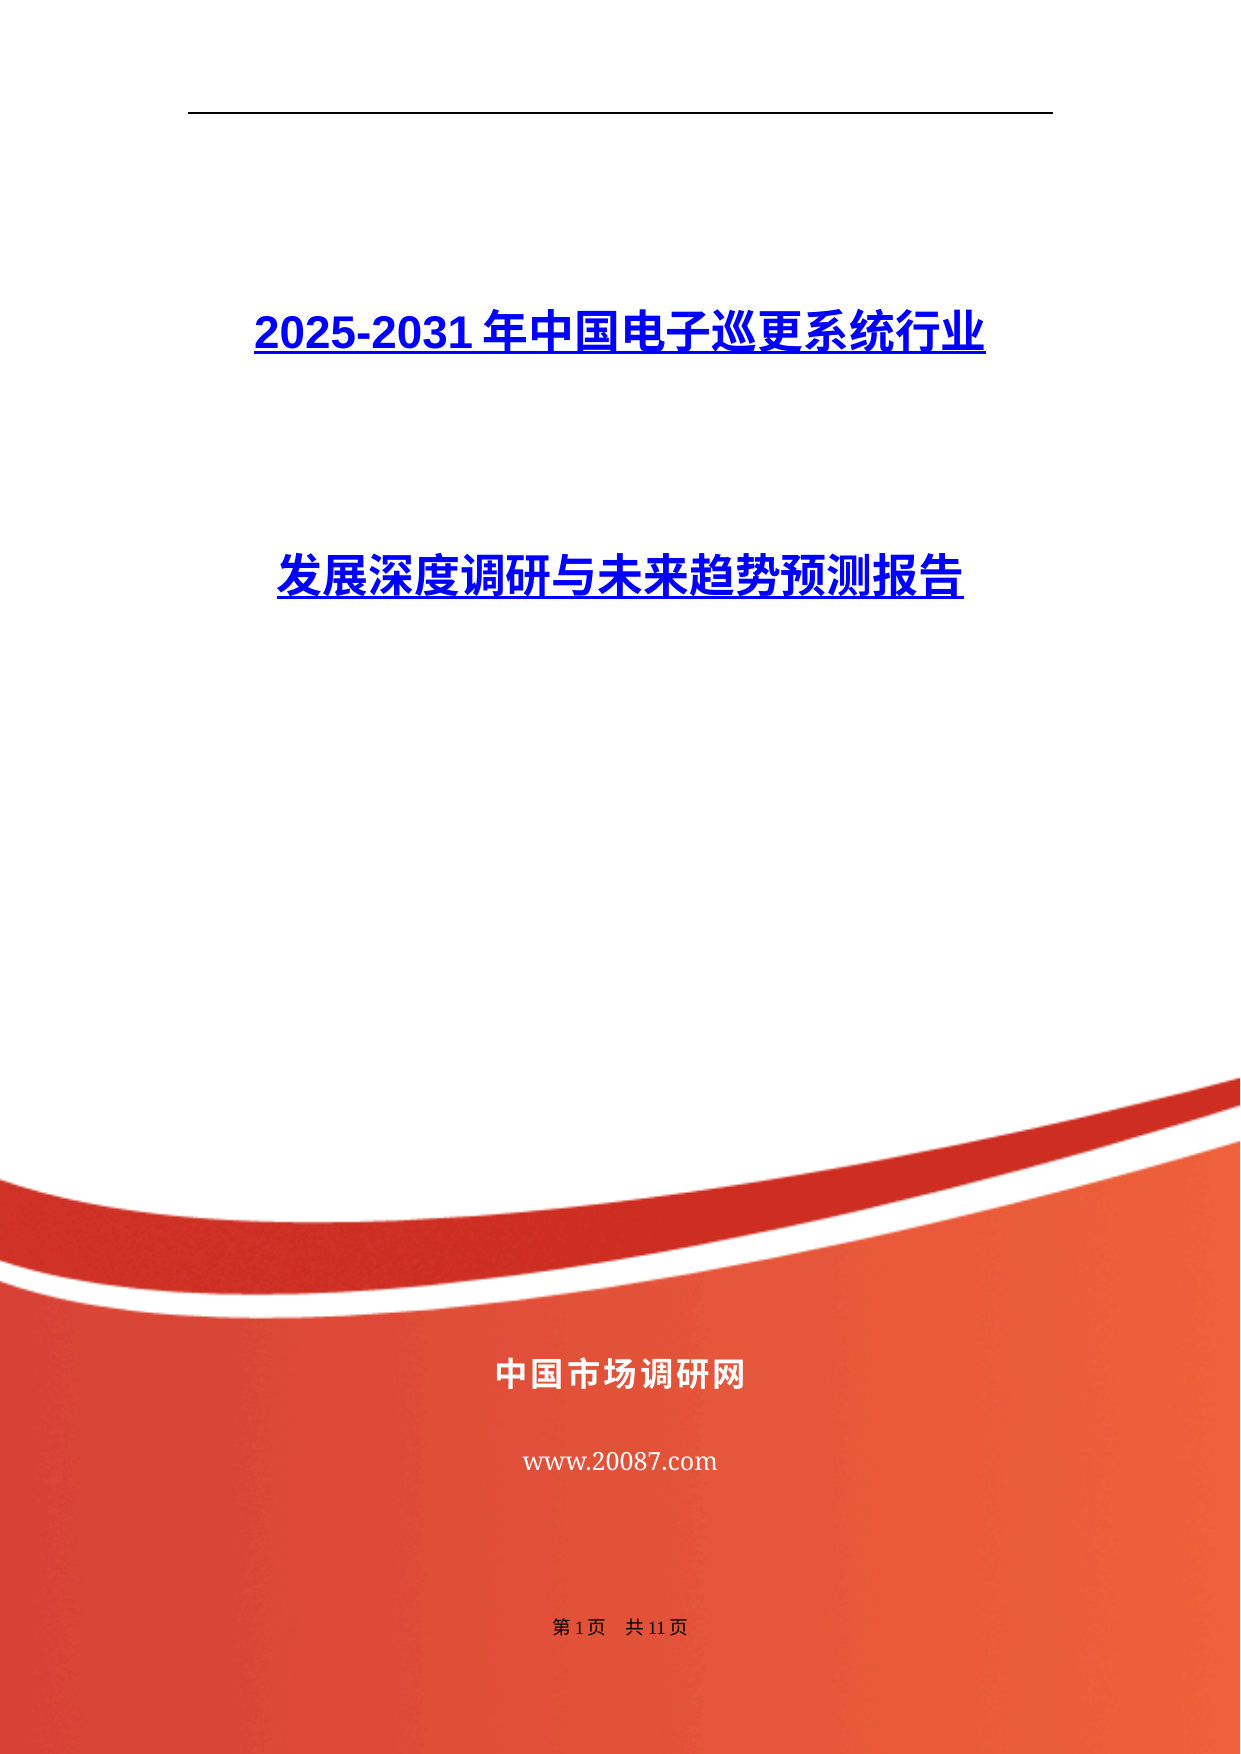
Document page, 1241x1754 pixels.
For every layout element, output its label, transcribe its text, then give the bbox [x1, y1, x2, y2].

table_header 2025-2031年中国电子巡更系统行业发展深度调研与未来趋势预测报告 [188, 207, 1053, 773]
subtitle 中国市场调研网 [187, 1339, 1053, 1404]
text www.20087.com [187, 1428, 1053, 1493]
picture [0, 1006, 1241, 1754]
